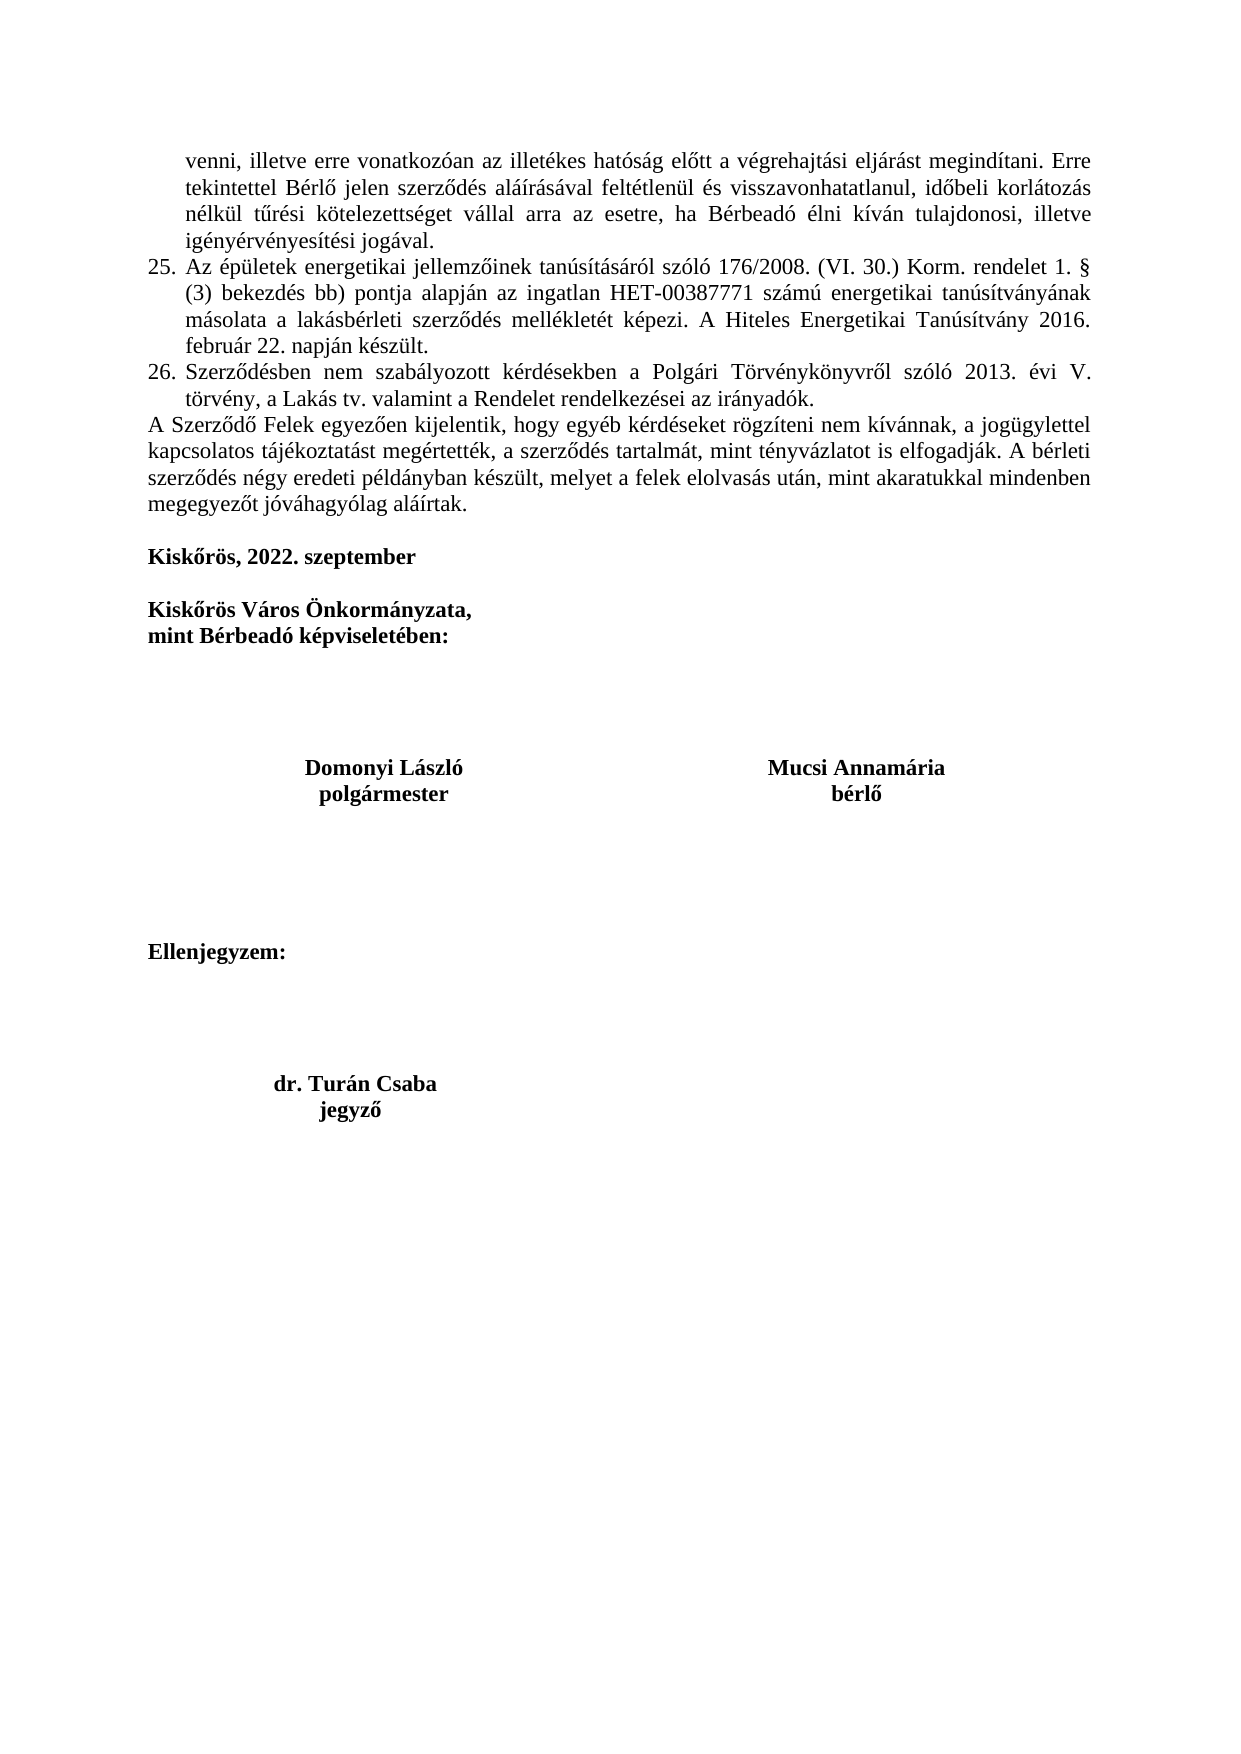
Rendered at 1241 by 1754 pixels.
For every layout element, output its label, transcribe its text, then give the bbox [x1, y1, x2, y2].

text Kiskőrös, 2022. szeptember [148, 543, 1093, 569]
text jegyző [148, 1096, 1093, 1123]
list Szerződésben nem szabályozott kérdésekben a Polgári Törvénykönyvről szóló 2013. évi V. törvény, a Lakás tv. valamint a Rendelet rendelkezései az irányadók. [148, 358, 1093, 411]
text Domonyi László Mucsi Annamária [148, 754, 1093, 780]
text polgármester bérlő [148, 780, 1093, 806]
text mint Bérbeadó képviseletében: [148, 622, 1093, 648]
text A Szerződő Felek egyezően kijelentik, hogy egyéb kérdéseket rögzíteni nem kívánnak, a jogügylettel kapcsolatos tájékoztatást megértették, a szerződés tartalmát, mint tényvázlatot is elfogadják. A bérleti szerződés négy eredeti példányban készült, melyet a felek elolvasás után, mint akaratukkal mindenben megegyezőt jóváhagyólag aláírtak. [148, 411, 1093, 517]
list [148, 148, 1093, 253]
text Kiskőrös Város Önkormányzata, [148, 596, 1093, 622]
list Az épületek energetikai jellemzőinek tanúsításáról szóló 176/2008. (VI. 30.) Korm. rendelet 1. § (3) bekezdés bb) pontja alapján az ingatlan HET-00387771 számú energetikai tanúsítványának másolata a lakásbérleti szerződés mellékletét képezi. A Hiteles Energetikai Tanúsítvány 2016. február 22. napján készült. [148, 253, 1093, 358]
text Ellenjegyzem: [148, 938, 1093, 964]
text dr. Turán Csaba [148, 1070, 1093, 1096]
